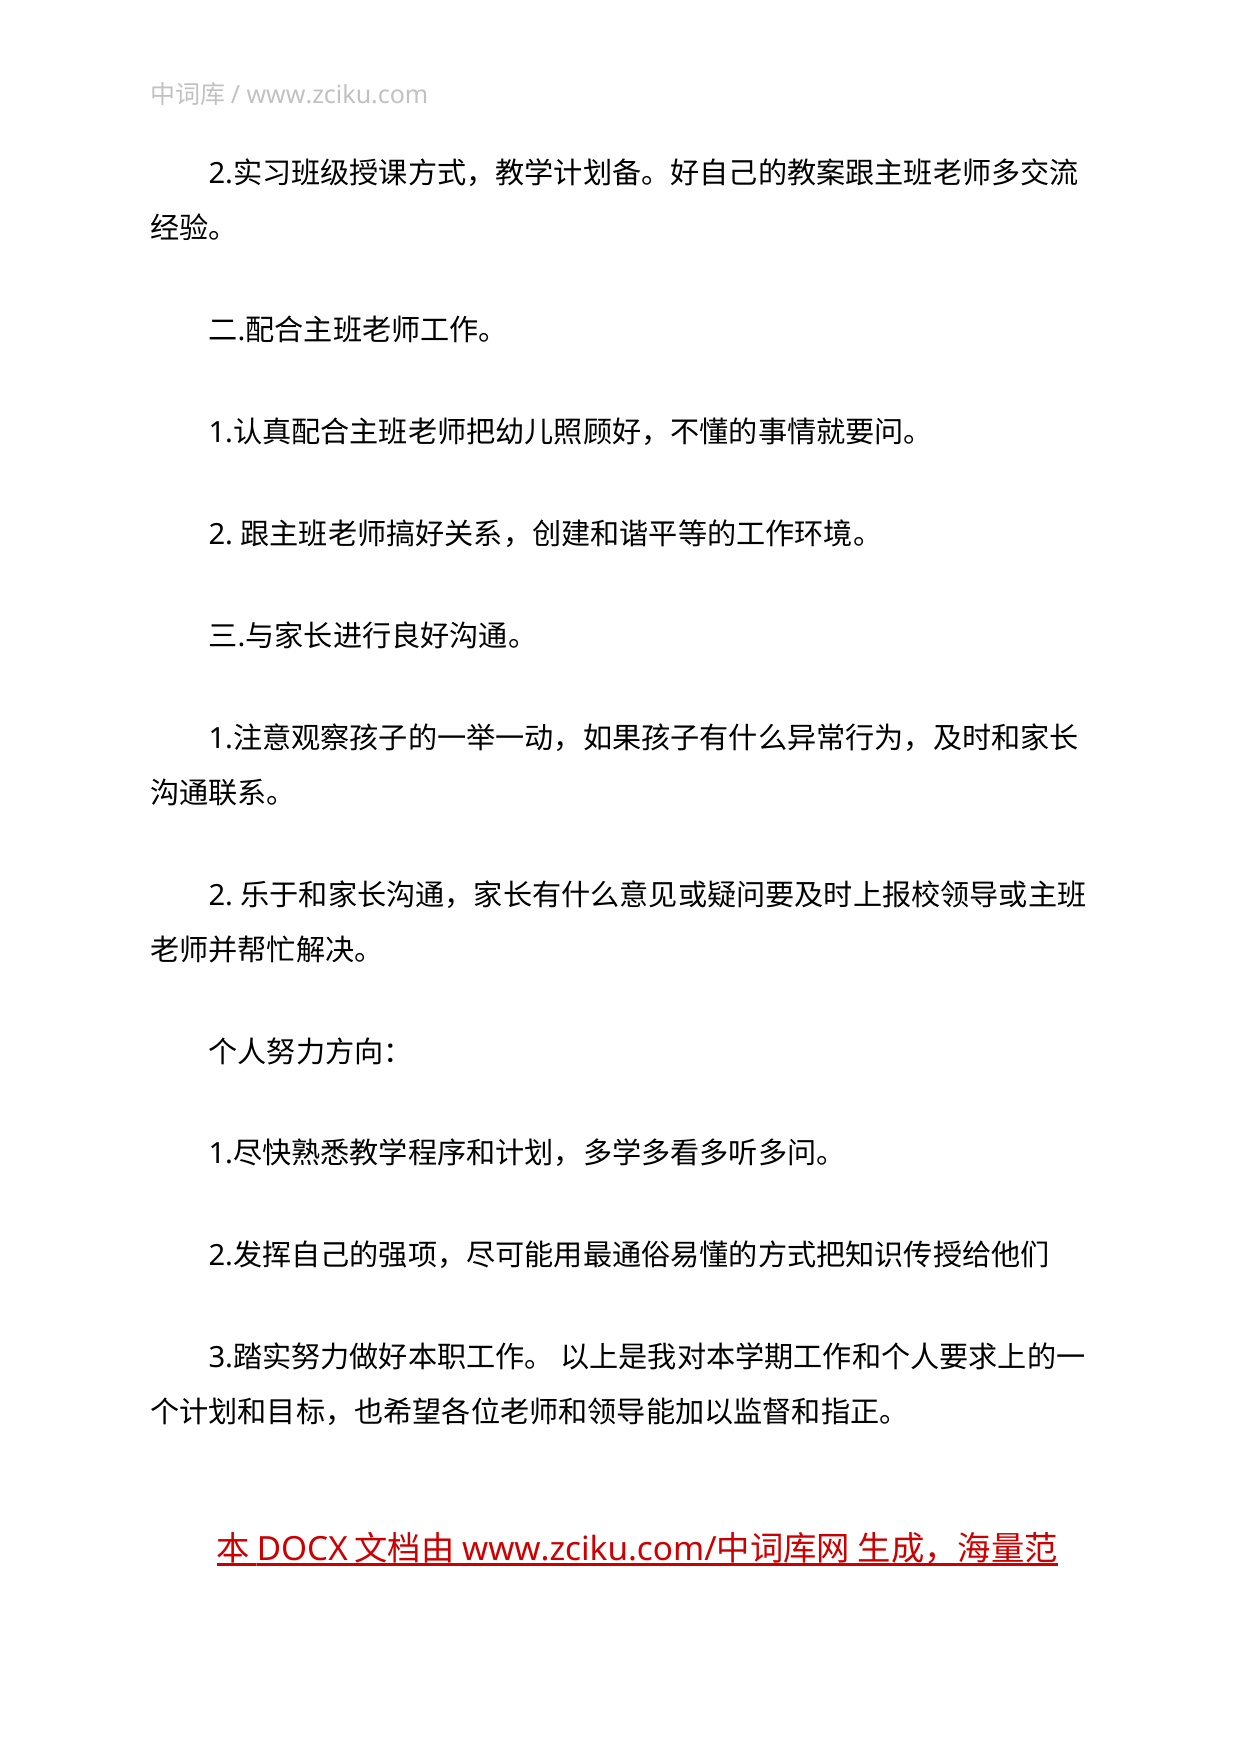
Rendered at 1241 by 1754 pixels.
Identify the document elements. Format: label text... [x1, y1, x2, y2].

text 2.实习班级授课方式，教学计划备。好自己的教案跟主班老师多交流经验。 [150, 150, 1090, 247]
text 个人努力方向： [150, 1028, 1090, 1071]
text 2. 乐于和家长沟通，家长有什么意见或疑问要及时上报校领导或主班老师并帮忙解决。 [150, 871, 1090, 969]
text 三.与家长进行良好沟通。 [150, 613, 1090, 655]
text 二.配合主班老师工作。 [150, 307, 1090, 349]
text 2. 跟主班老师搞好关系，创建和谐平等的工作环境。 [150, 511, 1090, 553]
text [150, 1522, 1090, 1570]
text 1.认真配合主班老师把幼儿照顾好，不懂的事情就要问。 [150, 409, 1090, 451]
text 1.注意观察孩子的一举一动，如果孩子有什么异常行为，及时和家长沟通联系。 [150, 715, 1090, 812]
text 3.踏实努力做好本职工作。 以上是我对本学期工作和个人要求上的一个计划和目标，也希望各位老师和领导能加以监督和指正。 [150, 1334, 1090, 1431]
text 1.尽快熟悉教学程序和计划，多学多看多听多问。 [150, 1130, 1090, 1172]
text 2.发挥自己的强项，尽可能用最通俗易懂的方式把知识传授给他们 [150, 1232, 1090, 1274]
